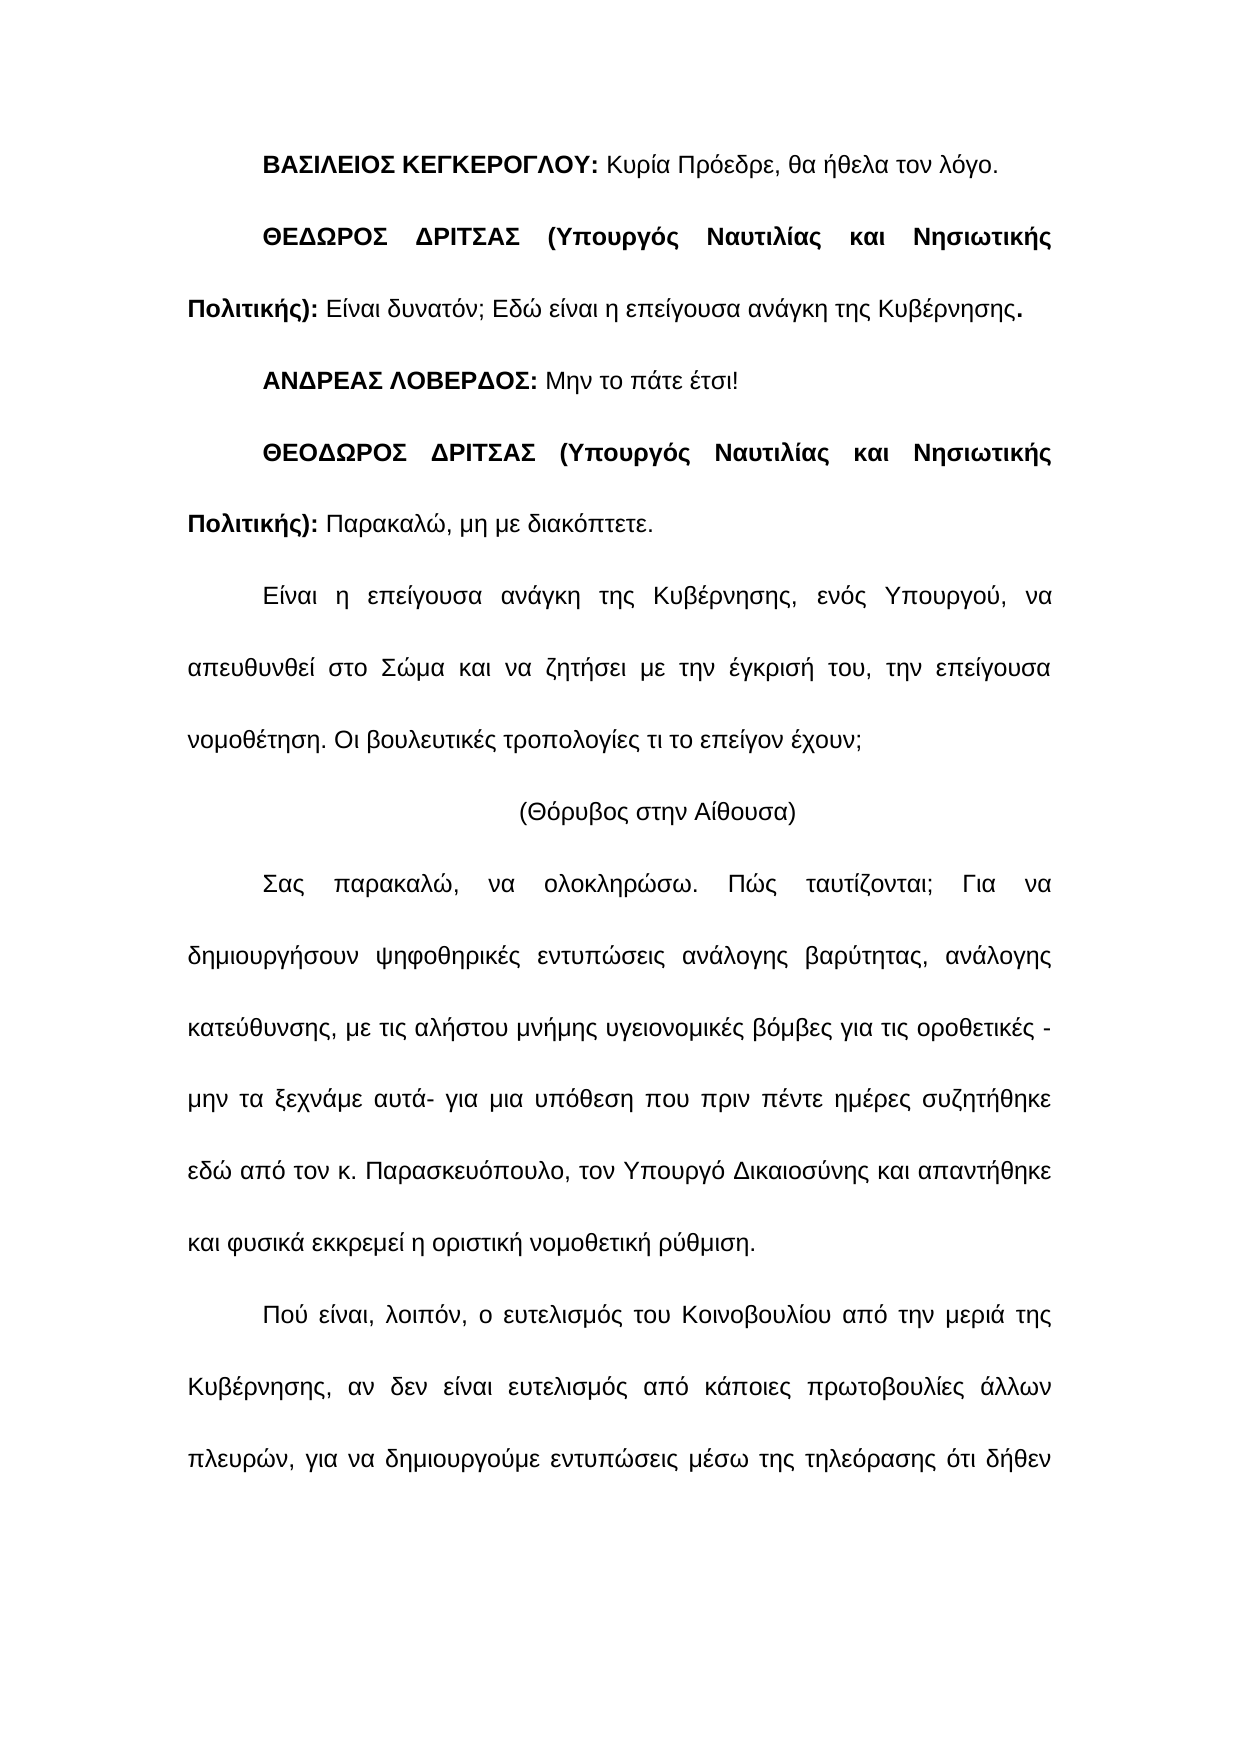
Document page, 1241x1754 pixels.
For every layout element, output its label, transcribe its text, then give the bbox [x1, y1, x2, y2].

text ΒΑΣΙΛΕΙΟΣ ΚΕΓΚΕΡΟΓΛΟΥ: Κυρία Πρόεδρε, θα ήθελα τον λόγο. [187, 150, 1053, 179]
text Είναι η επείγουσα ανάγκη της Κυβέρνησης, ενός Υπουργού, να απευθυνθεί στο Σώμα και να ζητήσει με την έγκρισή του, την επείγουσα νομοθέτηση. Οι βουλευτικές τροπολογίες τι το επείγον έχουν; [187, 581, 1053, 754]
text ΑΝΔΡΕΑΣ ΛΟΒΕΡΔΟΣ: Μην το πάτε έτσι! [187, 366, 1053, 394]
text (Θόρυβος στην Αίθουσα) [187, 797, 1053, 826]
text ΘΕΟΔΩΡΟΣ ΔΡΙΤΣΑΣ (Υπουργός Ναυτιλίας και Νησιωτικής Πολιτικής): Παρακαλώ, μη με διακόπτετε. [187, 437, 1053, 538]
text Σας παρακαλώ, να ολοκληρώσω. Πώς ταυτίζονται; Για να δημιουργήσουν ψηφοθηρικές εντυπώσεις ανάλογης βαρύτητας, ανάλογης κατεύθυνσης, με τις αλήστου μνήμης υγειονομικές βόμβες για τις οροθετικές -μην τα ξεχνάμε αυτά- για μια υπόθεση που πριν πέντε ημέρες συζητήθηκε εδώ από τον κ. Παρασκευόπουλο, τον Υπουργό Δικαιοσύνης και απαντήθηκε και φυσικά εκκρεμεί η οριστική νομοθετική ρύθμιση. [187, 869, 1053, 1257]
text ΘΕΔΩΡΟΣ ΔΡΙΤΣΑΣ (Υπουργός Ναυτιλίας και Νησιωτικής Πολιτικής): Είναι δυνατόν; Εδώ είναι η επείγουσα ανάγκη της Κυβέρνησης. [187, 222, 1053, 322]
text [187, 1300, 1053, 1472]
